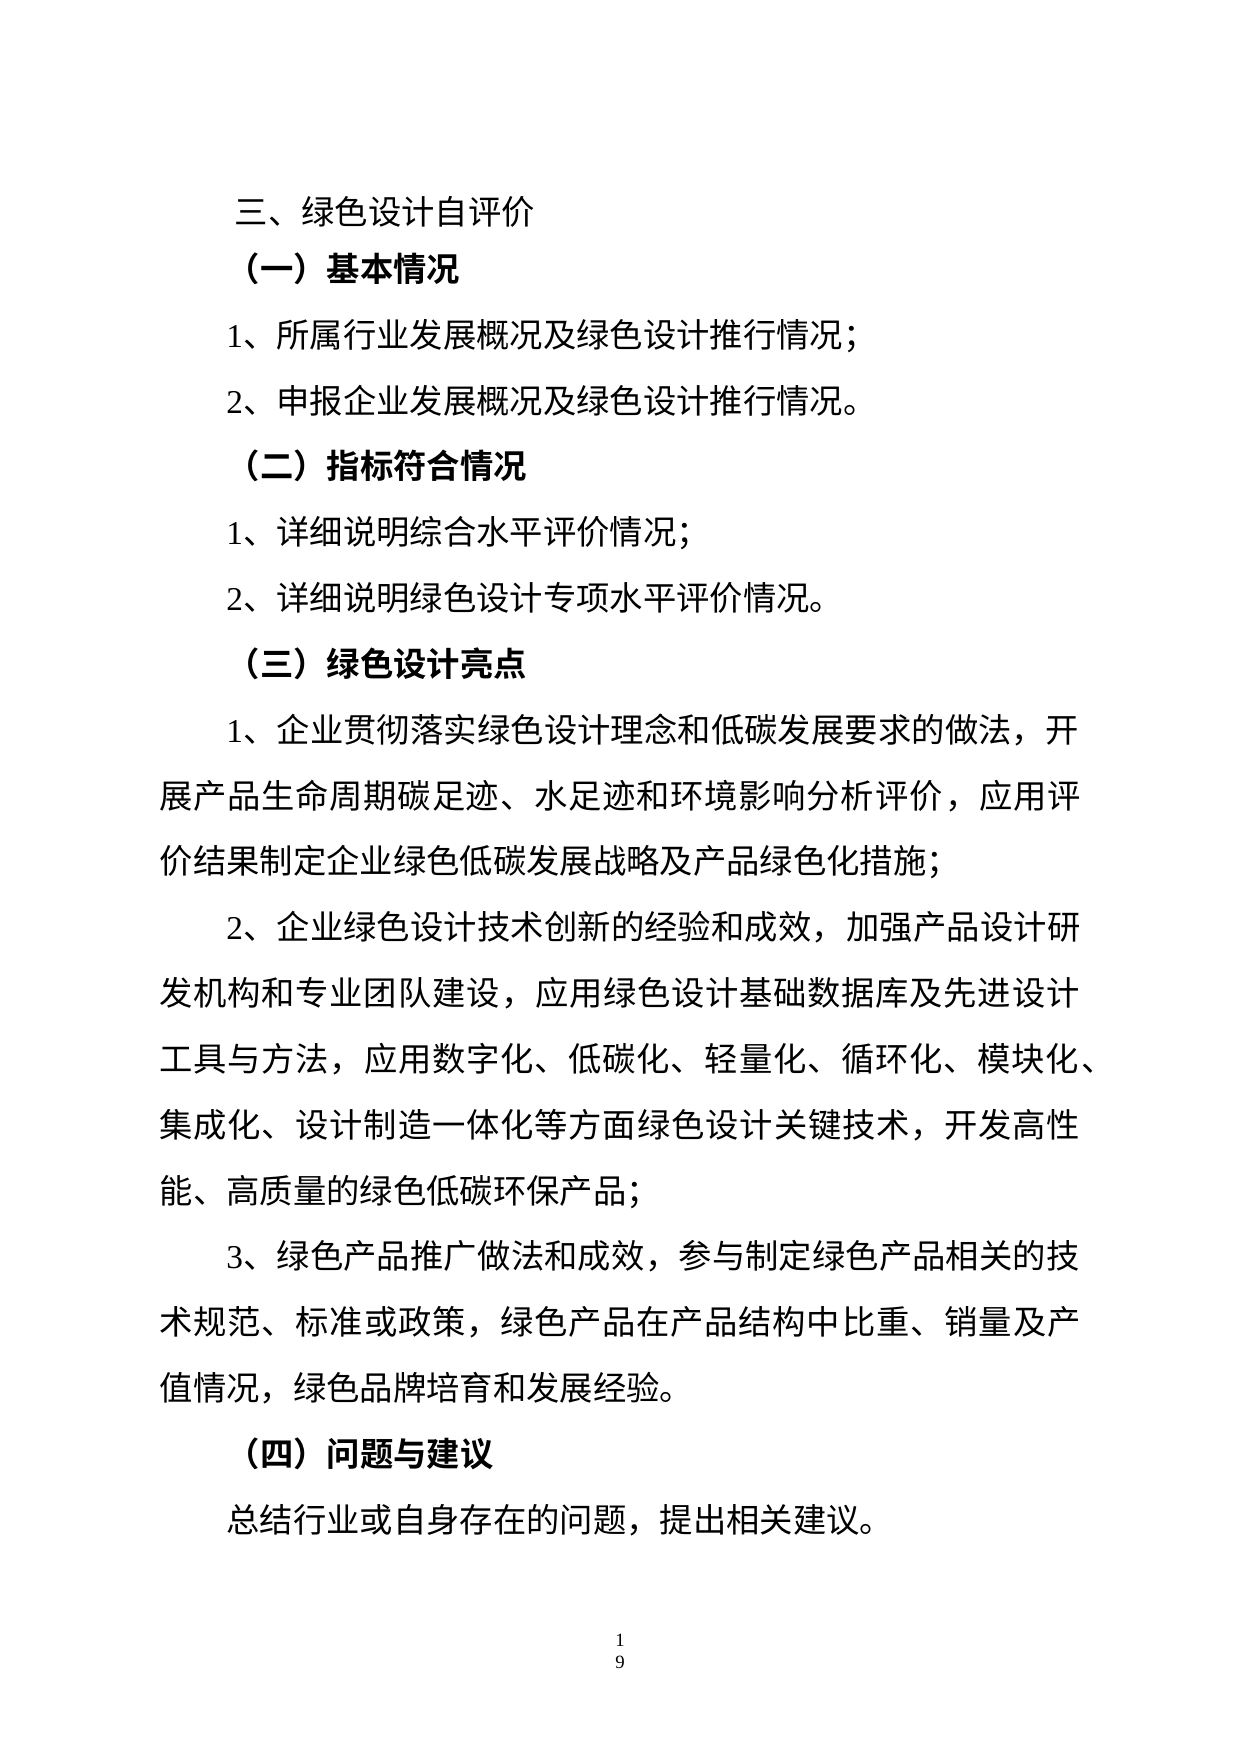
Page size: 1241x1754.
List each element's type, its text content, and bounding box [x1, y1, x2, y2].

text （二）指标符合情况 [159, 431, 1081, 497]
text （四）问题与建议 [159, 1419, 1081, 1485]
text 2、申报企业发展概况及绿色设计推行情况。 [159, 366, 1081, 431]
text （一）基本情况 [159, 234, 1081, 300]
text 1、详细说明综合水平评价情况； [159, 497, 1081, 563]
text 2、详细说明绿色设计专项水平评价情况。 [159, 563, 1081, 629]
text 1、企业贯彻落实绿色设计理念和低碳发展要求的做法，开展产品生命周期碳足迹、水足迹和环境影响分析评价，应用评价结果制定企业绿色低碳发展战略及产品绿色化措施； [159, 695, 1081, 892]
text 2、企业绿色设计技术创新的经验和成效，加强产品设计研发机构和专业团队建设，应用绿色设计基础数据库及先进设计工具与方法，应用数字化、低碳化、轻量化、循环化、模块化、集成化、设计制造一体化等方面绿色设计关键技术，开发高性能、高质量的绿色低碳环保产品； [159, 892, 1081, 1221]
text 总结行业或自身存在的问题，提出相关建议。 [159, 1485, 1081, 1551]
text 3、绿色产品推广做法和成效，参与制定绿色产品相关的技术规范、标准或政策，绿色产品在产品结构中比重、销量及产值情况，绿色品牌培育和发展经验。 [159, 1221, 1081, 1419]
text 三、绿色设计自评价 [159, 186, 1081, 234]
text 1、所属行业发展概况及绿色设计推行情况； [159, 300, 1081, 366]
text （三）绿色设计亮点 [159, 629, 1081, 695]
